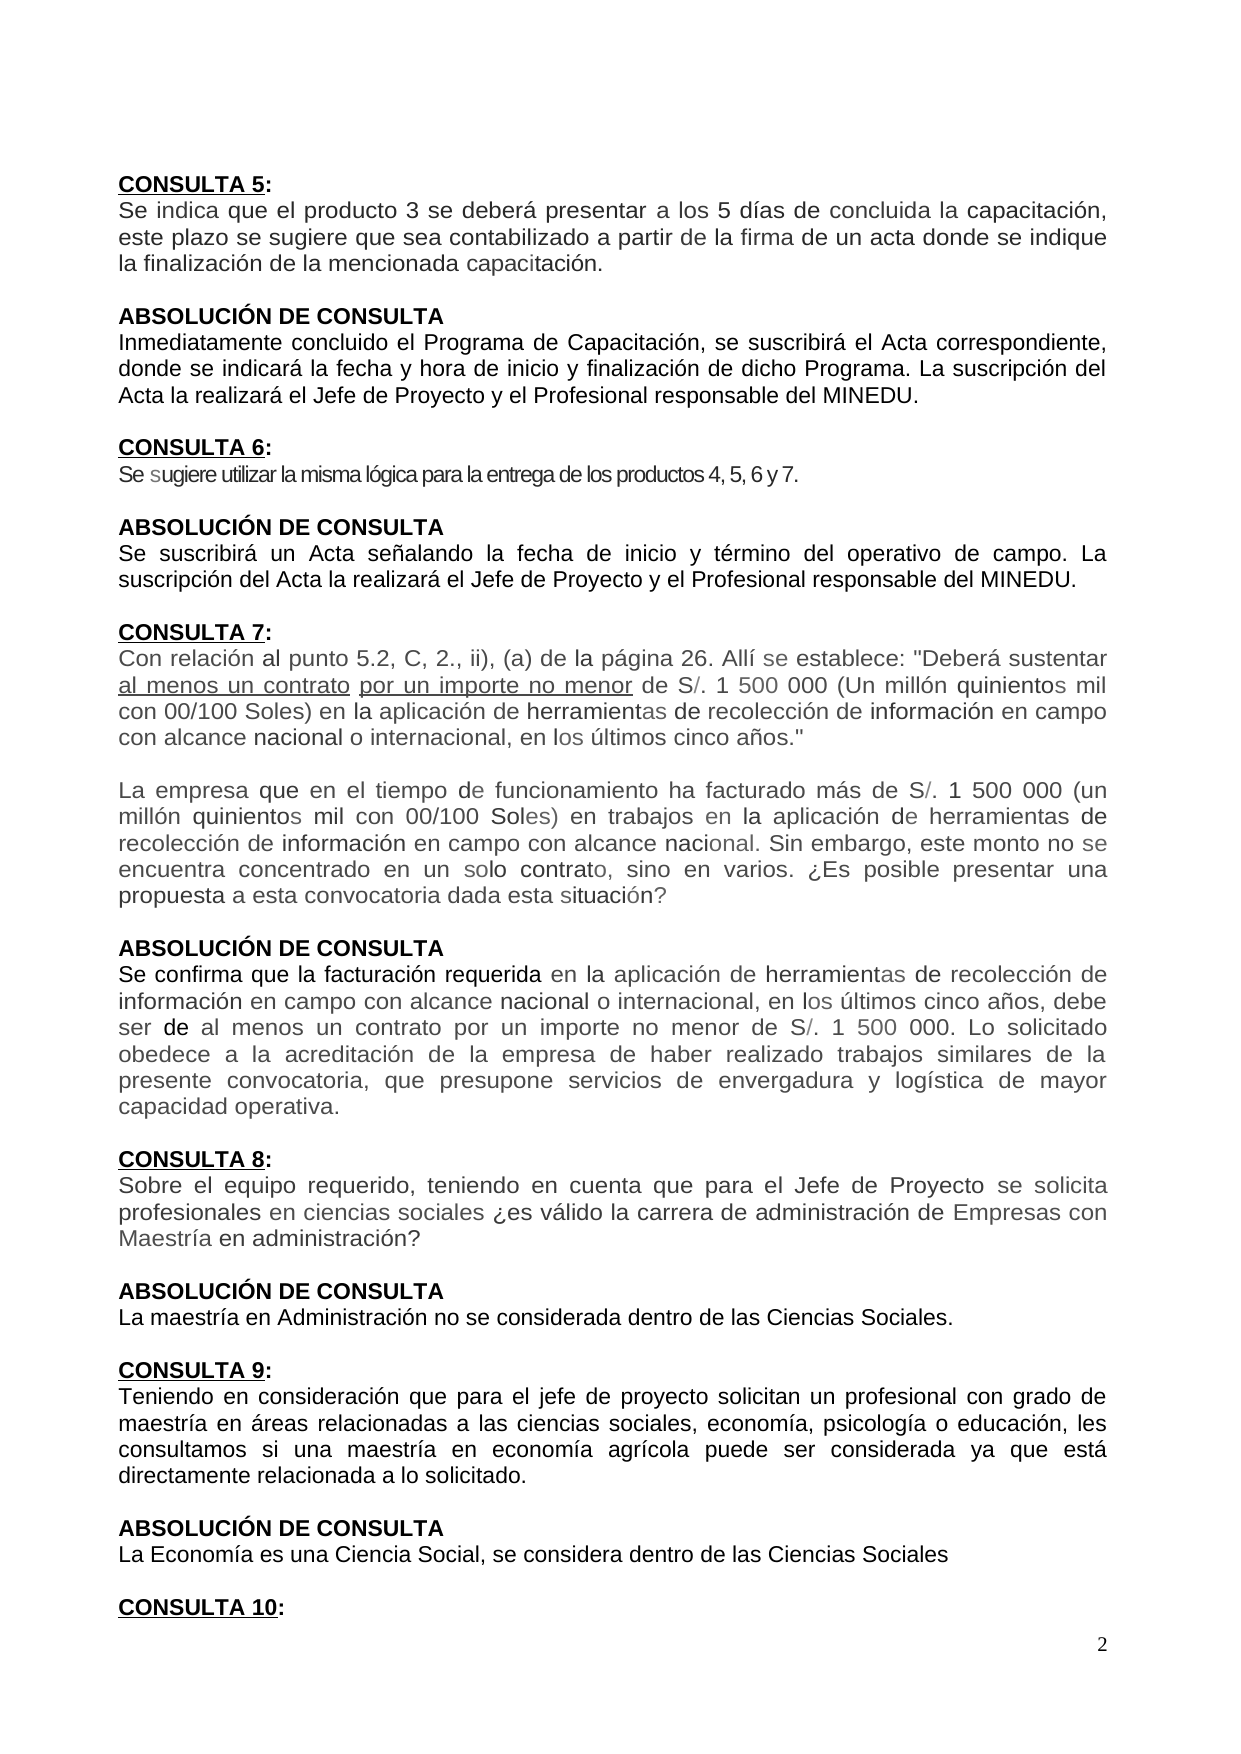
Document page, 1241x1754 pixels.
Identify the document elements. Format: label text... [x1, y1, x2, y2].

text Se confirma que la facturación requerida en la aplicación de herramientas de recolección de información en campo con alcance nacional o internacional, en los últimos cinco años, debe ser de al menos un contrato por un importe no menor de S/. 1 500 000. Lo solicitado obedece a la acreditación de la empresa de haber realizado trabajos similares de la presente convocatoria, que presupone servicios de envergadura y logística de mayor capacidad operativa. [118, 961, 1107, 1119]
text CONSULTA 9: [118, 1357, 1107, 1383]
text Sobre el equipo requerido, teniendo en cuenta que para el Jefe de Proyecto se solicita profesionales en ciencias sociales ¿es válido la carrera de administración de Empresas con Maestría en administración? [118, 1172, 1107, 1251]
text CONSULTA 5: [118, 171, 1107, 197]
text La maestría en Administración no se considerada dentro de las Ciencias Sociales. [118, 1304, 1107, 1330]
text ABSOLUCIÓN DE CONSULTA [118, 1278, 1107, 1304]
text Inmediatamente concluido el Programa de Capacitación, se suscribirá el Acta correspondiente, donde se indicará la fecha y hora de inicio y finalización de dicho Programa. La suscripción del Acta la realizará el Jefe de Proyecto y el Profesional responsable del MINEDU. [118, 329, 1107, 408]
text CONSULTA 6: [118, 434, 1107, 461]
text ABSOLUCIÓN DE CONSULTA [118, 513, 1107, 540]
text CONSULTA 8: [118, 1146, 1107, 1172]
text CONSULTA 7: [118, 619, 1107, 645]
text Con relación al punto 5.2, C, 2., ii), (a) de la página 26. Allí se establece: "Deberá sustentar al menos un contrato por un importe no menor de S/. 1 500 000 (Un millón quinientos mil con 00/100 Soles) en la aplicación de herramientas de recolección de información en campo con alcance nacional o internacional, en los últimos cinco años." [118, 645, 1107, 751]
text Se sugiere utilizar la misma lógica para la entrega de los productos 4, 5, 6 y 7. [118, 461, 1107, 487]
text Se indica que el producto 3 se deberá presentar a los 5 días de concluida la capacitación, este plazo se sugiere que sea contabilizado a partir de la firma de un acta donde se indique la finalización de la mencionada capacitación. [118, 197, 1107, 276]
text ABSOLUCIÓN DE CONSULTA [118, 303, 1107, 329]
text CONSULTA 10: [118, 1594, 1107, 1620]
text La empresa que en el tiempo de funcionamiento ha facturado más de S/. 1 500 000 (un millón quinientos mil con 00/100 Soles) en trabajos en la aplicación de herramientas de recolección de información en campo con alcance nacional. Sin embargo, este monto no se encuentra concentrado en un solo contrato, sino en varios. ¿Es posible presentar una propuesta a esta convocatoria dada esta situación? [118, 777, 1107, 909]
text Teniendo en consideración que para el jefe de proyecto solicitan un profesional con grado de maestría en áreas relacionadas a las ciencias sociales, economía, psicología o educación, les consultamos si una maestría en economía agrícola puede ser considerada ya que está directamente relacionada a lo solicitado. [118, 1383, 1107, 1488]
text Se suscribirá un Acta señalando la fecha de inicio y término del operativo de campo. La suscripción del Acta la realizará el Jefe de Proyecto y el Profesional responsable del MINEDU. [118, 540, 1107, 592]
text ABSOLUCIÓN DE CONSULTA [118, 1515, 1107, 1541]
text La Economía es una Ciencia Social, se considera dentro de las Ciencias Sociales [118, 1541, 1107, 1568]
text ABSOLUCIÓN DE CONSULTA [118, 935, 1107, 961]
